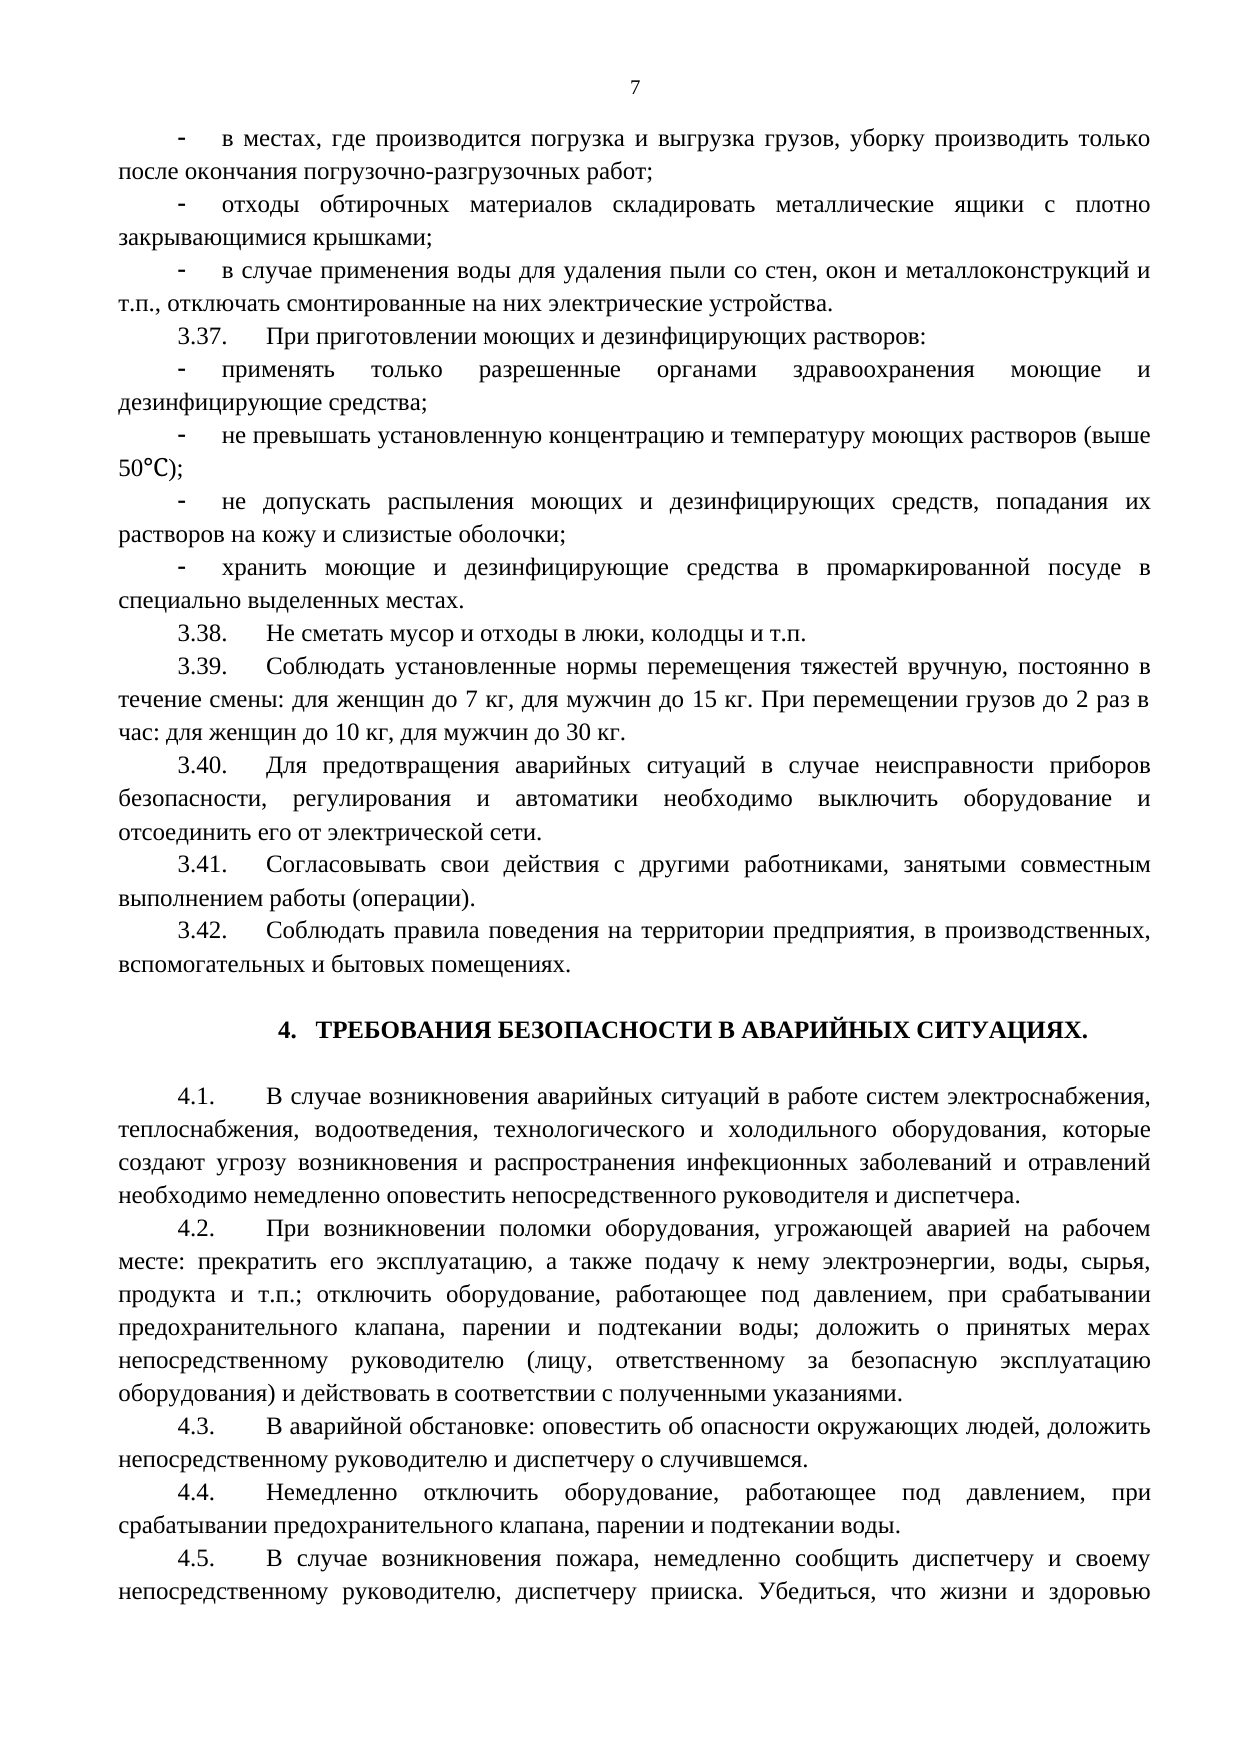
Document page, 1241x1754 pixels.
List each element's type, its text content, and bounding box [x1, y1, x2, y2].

list не допускать распыления моющих и дезинфицирующих средств, попадания их растворов на кожу и слизистые оболочки; [118, 288, 1152, 350]
list не превышать установленную концентрацию и температуру моющих растворов (выше 50℃); [118, 222, 1152, 284]
list Не сметать мусор и отходы в люки, колодцы и т.п. [118, 420, 1152, 449]
list хранить моющие и дезинфицирующие средства в промаркированной посуде в специально выделенных местах. [118, 354, 1152, 416]
list Соблюдать правила поведения на территории предприятия, в производственных, вспомогательных и бытовых помещениях. [118, 717, 1152, 779]
list При возникновении поломки оборудования, угрожающей аварией на рабочем месте: прекратить его эксплуатацию, а также подачу к нему электроэнергии, воды, сырья, продукта и т.п.; отключить оборудование, работающее под давлением, при срабатывании предохранительного клапана, парении и подтекании воды; доложить о принятых мерах непосредственному руководителю (лицу, ответственному за безопасную эксплуатацию оборудования) и действовать в соответствии с полученными указаниями. [118, 1015, 1152, 1208]
list Для предотвращения аварийных ситуаций в случае неисправности приборов безопасности, регулирования и автоматики необходимо выключить оборудование и отсоединить его от электрической сети. [118, 552, 1152, 647]
list При приготовлении моющих и дезинфицирующих растворов: [118, 123, 1152, 152]
list В аварийной обстановке: оповестить об опасности окружающих людей, доложить непосредственному руководителю и диспетчеру о случившемся. [118, 1213, 1152, 1274]
list применять только разрешенные органами здравоохранения моющие и дезинфицирующие средства; [118, 156, 1152, 218]
list При поражении электрическим током необходимо немедленно отключить электрооборудование, освободить пострадавшего от действия электрического тока, оказать первую помощь, сообщить о случившемся непосредственному руководителю и диспетчеру. [118, 1477, 1152, 1572]
list Немедленно отключить оборудование, работающее под давлением, при срабатывании предохранительного клапана, парении и подтекании воды. [118, 1279, 1152, 1341]
list В случае возникновения аварийных ситуаций в работе систем электроснабжения, теплоснабжения, водоотведения, технологического и холодильного оборудования, которые создают угрозу возникновения и распространения инфекционных заболеваний и отравлений необходимо немедленно оповестить непосредственного руководителя и диспетчера. [118, 883, 1152, 1010]
list Для предотвращения аварийных ситуаций: [118, 1576, 1152, 1605]
list ТРЕБОВАНИЯ БЕЗОПАСНОСТИ В АВАРИЙНЫХ СИТУАЦИЯХ. [215, 817, 1152, 845]
list Согласовывать свои действия с другими работниками, занятыми совместным выполнением работы (операции). [118, 651, 1152, 713]
list Соблюдать установленные нормы перемещения тяжестей вручную, постоянно в течение смены: для женщин до 7 кг, для мужчин до 15 кг. При перемещении грузов до 2 раз в час: для женщин до 10 кг, для мужчин до 30 кг. [118, 453, 1152, 548]
list В случае возникновения пожара, немедленно сообщить диспетчеру и своему непосредственному руководителю, диспетчеру прииска. Убедиться, что жизни и здоровью ничего не угрожает, приступить к тушению пожара всеми имеющимися средствами пожаротушения, обесточив предварительно очаг возгорания. [118, 1345, 1152, 1473]
